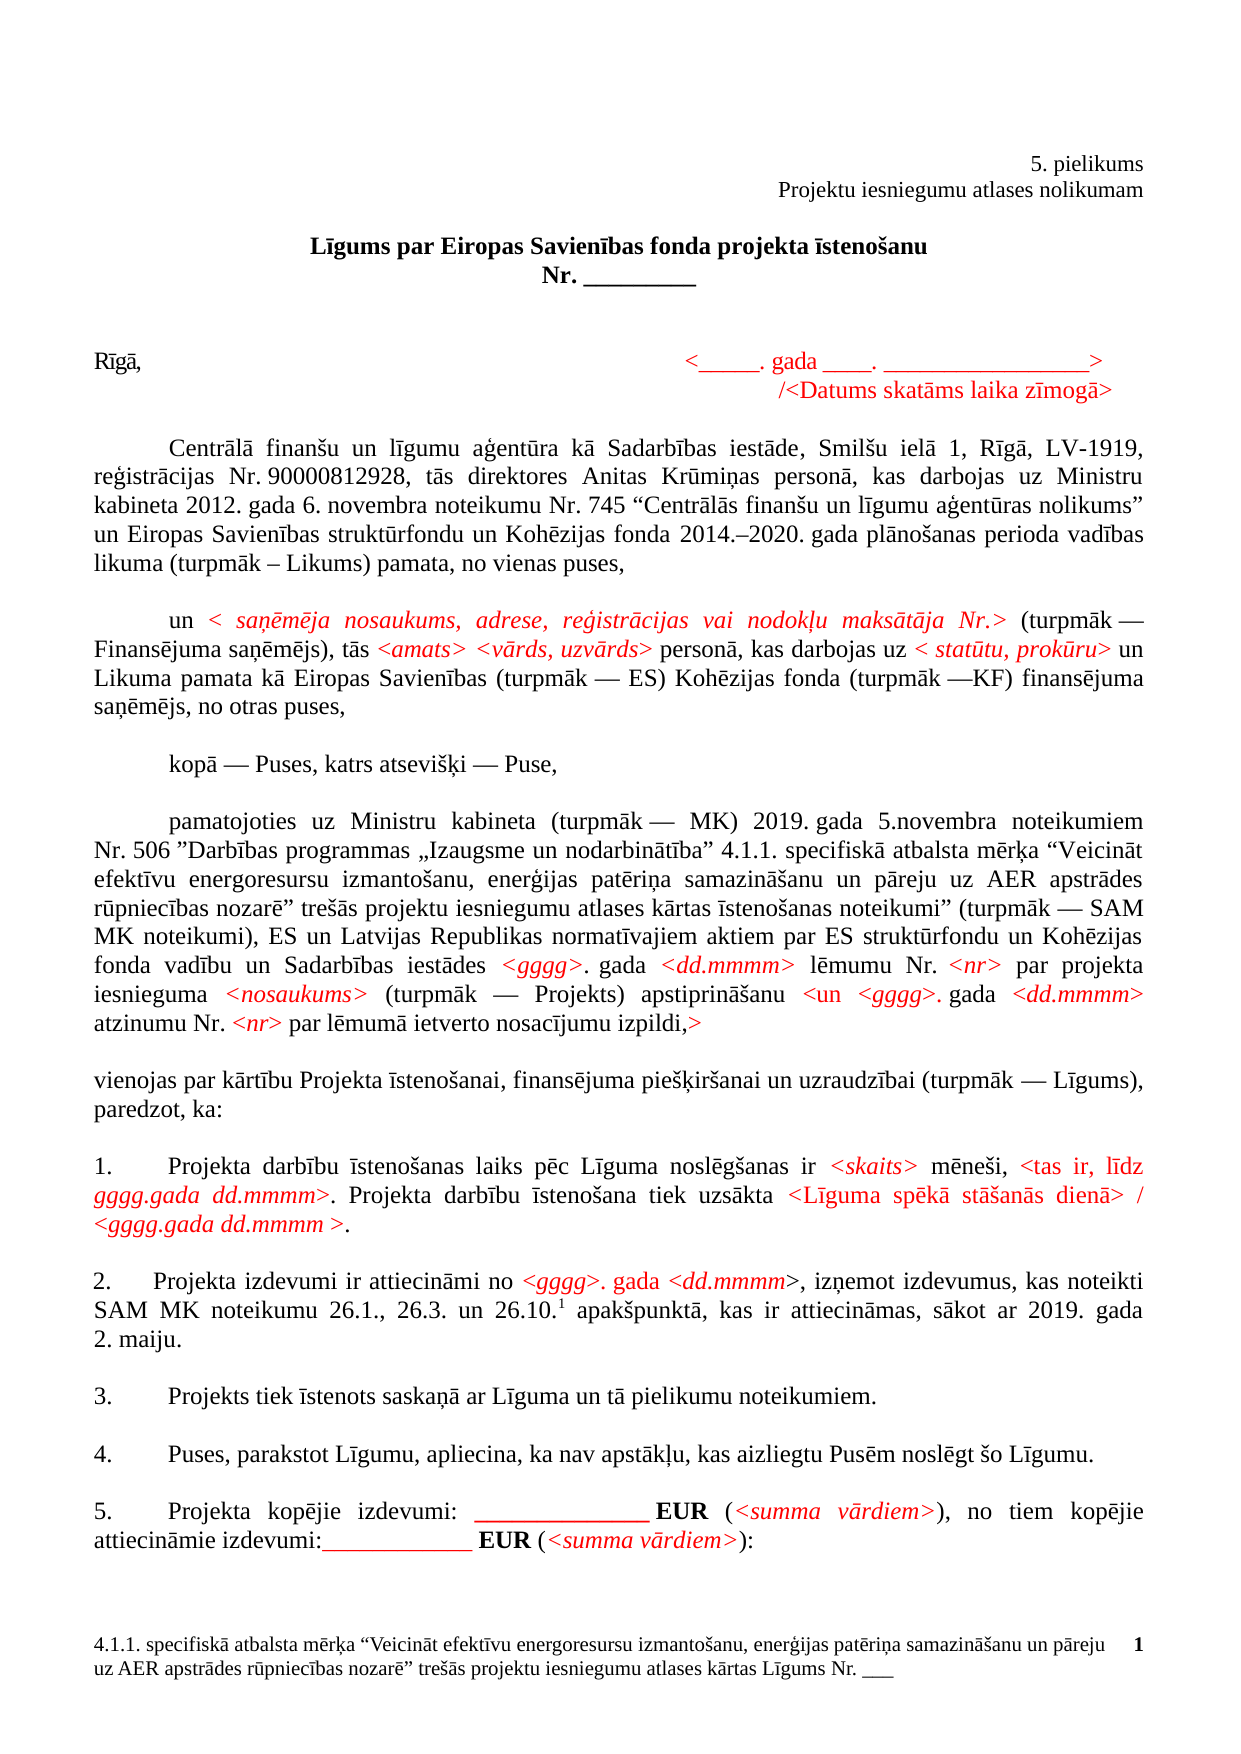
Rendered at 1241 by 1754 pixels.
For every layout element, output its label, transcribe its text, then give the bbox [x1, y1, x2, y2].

text Rīgā, <_____. gada ____. _________________> [94, 346, 1144, 375]
text kopā — Puses, katrs atsevišķi — Puse, [94, 749, 1144, 778]
text vienojas par kārtību Projekta īstenošanai, finansējuma piešķiršanai un uzraudzībai (turpmāk — Līgums), paredzot, ka: [94, 1065, 1144, 1123]
text 5. pielikums [94, 150, 1144, 176]
text /<Datums skatāms laika zīmogā> [94, 375, 1144, 404]
text Nr. _________ [94, 260, 1144, 289]
text Centrālā finanšu un līgumu aģentūra kā Sadarbības iestāde, Smilšu ielā 1, Rīgā, LV-1919, reģistrācijas Nr. 90000812928, tās direktores Anitas Krūmiņas personā, kas darbojas uz Ministru kabineta 2012. gada 6. novembra noteikumu Nr. 745 “Centrālās finanšu un līgumu aģentūras nolikums” un Eiropas Savienības struktūrfondu un Kohēzijas fonda 2014.–2020. gada plānošanas perioda vadības likuma (turpmāk – Likums) pamata, no vienas puses, [94, 433, 1144, 576]
text Projektu iesniegumu atlases nolikumam [94, 176, 1144, 203]
list Projekts tiek īstenots saskaņā ar Līguma un tā pielikumu noteikumiem. [94, 1381, 1144, 1410]
list Projekta kopējie izdevumi: ______________ EUR (<summa vārdiem>), no tiem kopējie attiecināmie izdevumi:____________ EUR (<summa vārdiem>): [94, 1496, 1144, 1554]
list Puses, parakstot Līgumu, apliecina, ka nav apstākļu, kas aizliegtu Pusēm noslēgt šo Līgumu. [94, 1439, 1144, 1468]
text pamatojoties uz Ministru kabineta (turpmāk — MK) 2019. gada 5.novembra noteikumiem Nr. 506 ”Darbības programmas „Izaugsme un nodarbinātība” 4.1.1. specifiskā atbalsta mērķa “Veicināt efektīvu energoresursu izmantošanu, enerģijas patēriņa samazināšanu un pāreju uz AER apstrādes rūpniecības nozarē” trešās projektu iesniegumu atlases kārtas īstenošanas noteikumi” (turpmāk — SAM MK noteikumi), ES un Latvijas Republikas normatīvajiem aktiem par ES struktūrfondu un Kohēzijas fonda vadību un Sadarbības iestādes <gggg>. gada <dd.mmmm> lēmumu Nr. <nr> par projekta iesnieguma <nosaukums> (turpmāk — Projekts) apstiprināšanu <un <gggg>. gada <dd.mmmm> atzinumu Nr. <nr> par lēmumā ietverto nosacījumu izpildi,> [94, 806, 1144, 1036]
list Projekta izdevumi ir attiecināmi no <gggg>. gada <dd.mmmm>, izņemot izdevumus, kas noteikti SAM MK noteikumu 26.1., 26.3. un 26.10.1 apakšpunktā, kas ir attiecināmas, sākot ar 2019. gada 2. maiju. [93, 1266, 1144, 1353]
text Līgums par Eiropas Savienības fonda projekta īstenošanu [94, 231, 1144, 260]
text un < saņēmēja nosaukums, adrese, reģistrācijas vai nodokļu maksātāja Nr.> (turpmāk — Finansējuma saņēmējs), tās <amats> <vārds, uzvārds> personā, kas darbojas uz < statūtu, prokūru> un Likuma pamata kā Eiropas Savienības (turpmāk — ES) Kohēzijas fonda (turpmāk —KF) finansējuma saņēmējs, no otras puses, [94, 605, 1144, 720]
list Projekta darbību īstenošanas laiks pēc Līguma noslēgšanas ir <skaits> mēneši, <tas ir, līdz gggg.gada dd.mmmm>. Projekta darbību īstenošana tiek uzsākta <Līguma spēkā stāšanās dienā> / <gggg.gada dd.mmmm >. [94, 1151, 1144, 1238]
